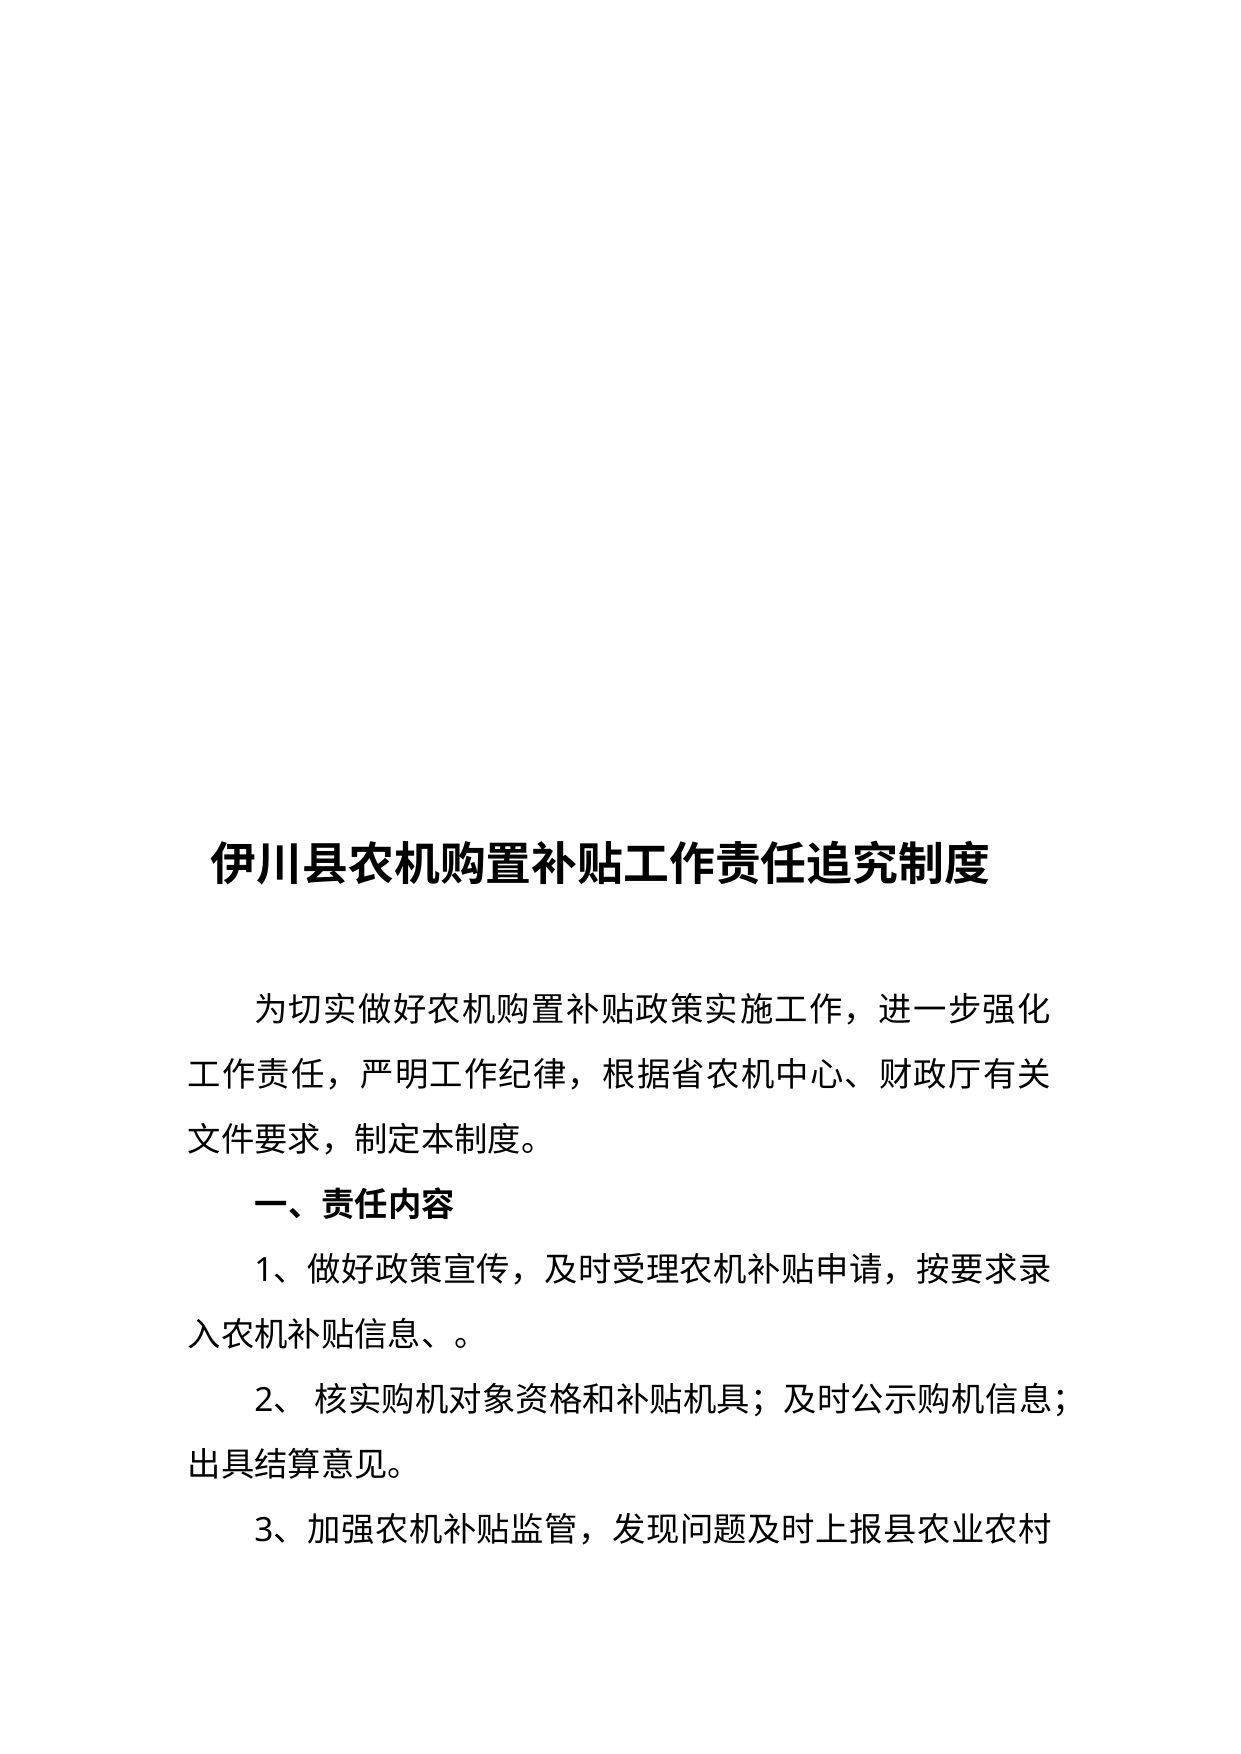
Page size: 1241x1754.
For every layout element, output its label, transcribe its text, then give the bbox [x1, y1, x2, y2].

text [187, 1494, 1053, 1559]
text 一、责任内容 [187, 1169, 1053, 1234]
text 2、 核实购机对象资格和补贴机具；及时公示购机信息；出具结算意见。 [187, 1364, 1053, 1494]
text 伊川县农机购置补贴工作责任追究制度 [187, 812, 1053, 909]
text 1、做好政策宣传，及时受理农机补贴申请，按要求录入农机补贴信息、。 [187, 1234, 1053, 1364]
text 为切实做好农机购置补贴政策实施工作，进一步强化工作责任，严明工作纪律，根据省农机中心、财政厅有关文件要求，制定本制度。 [187, 974, 1053, 1169]
